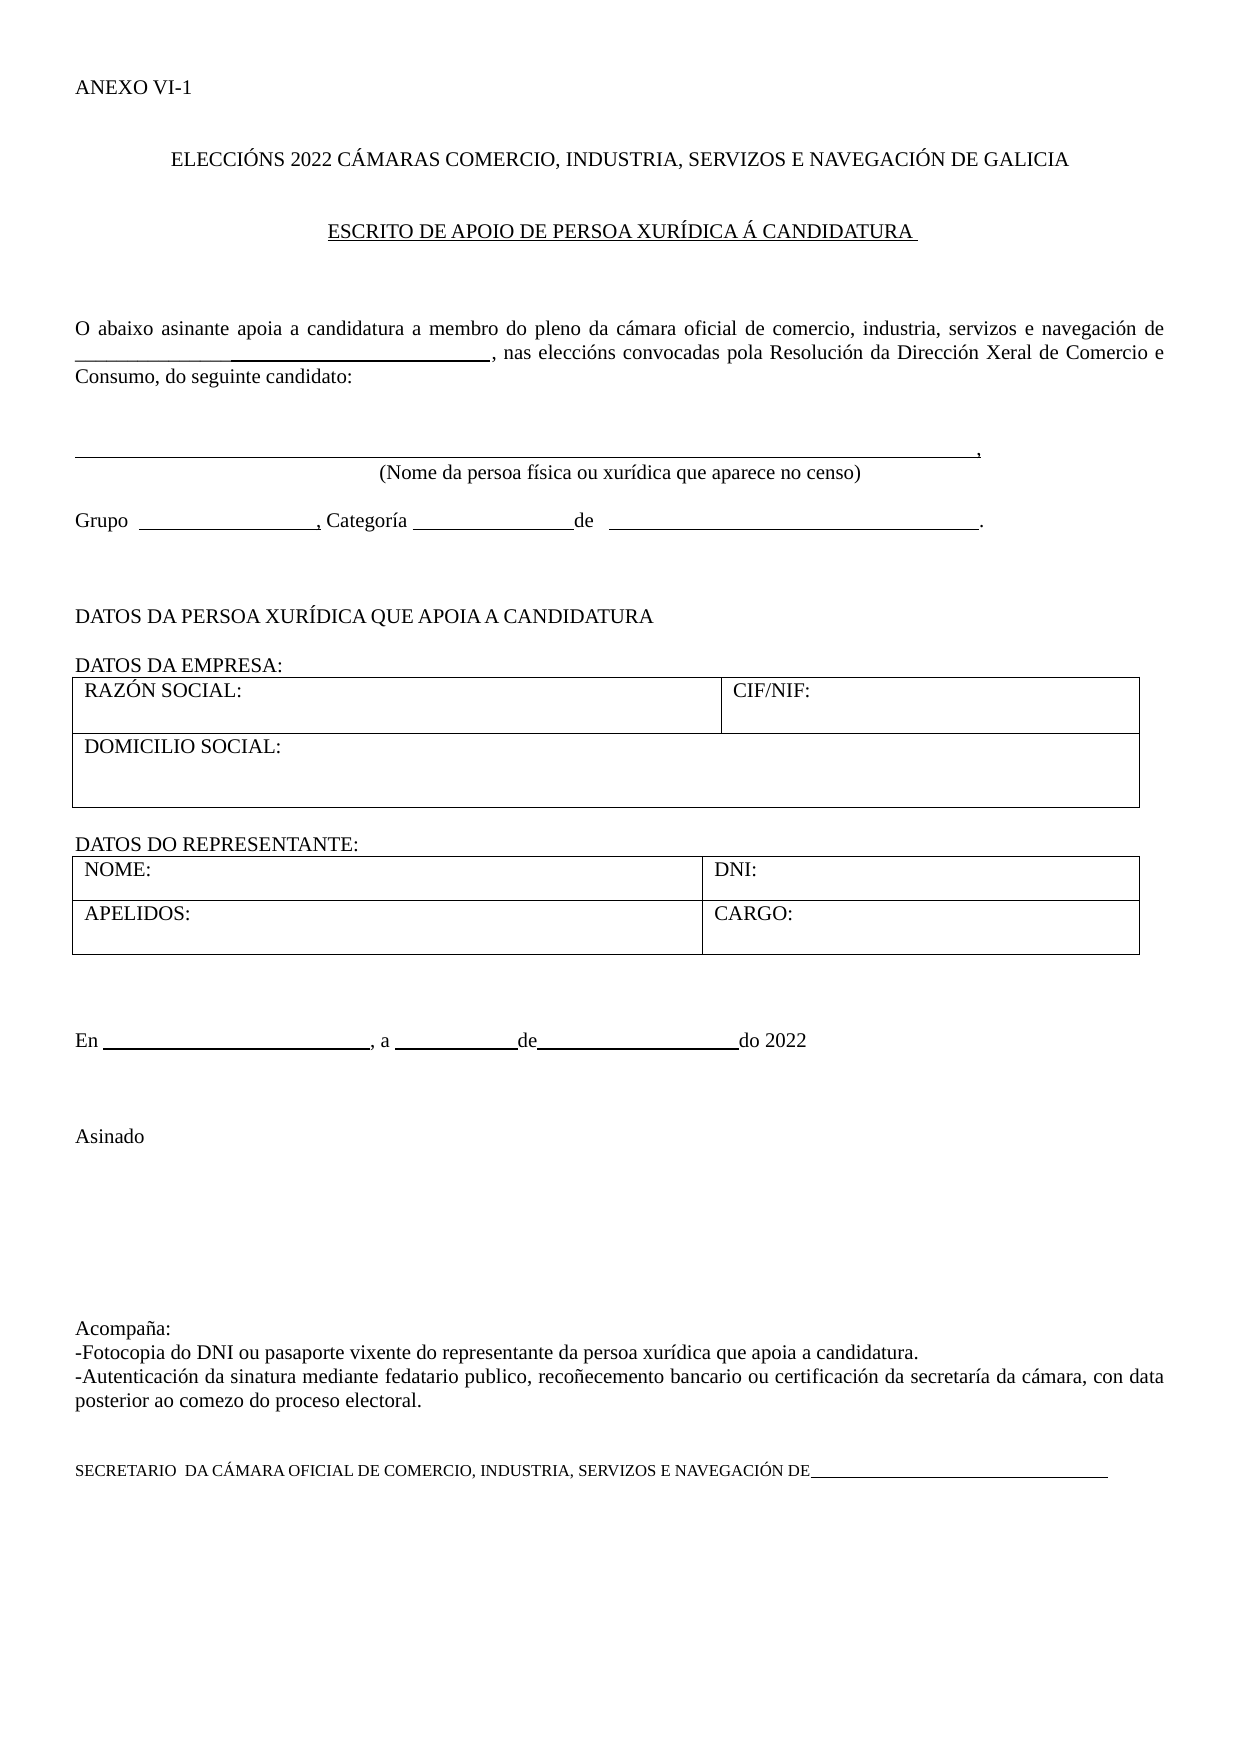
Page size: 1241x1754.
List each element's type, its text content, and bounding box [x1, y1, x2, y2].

text -Fotocopia do DNI ou pasaporte vixente do representante da persoa xurídica que apoia a candidatura. [75, 1340, 1165, 1364]
text ELECCIÓNS 2022 CÁMARAS COMERCIO, INDUSTRIA, SERVIZOS E NAVEGACIÓN DE GALICIA [75, 147, 1165, 171]
text En , a de do 2022 [75, 1027, 1165, 1052]
text SECRETARIO DA CÁMARA OFICIAL DE COMERCIO, INDUSTRIA, SERVIZOS E NAVEGACIÓN DE [75, 1461, 1165, 1480]
text O abaixo asinante apoia a candidatura a membro do pleno da cámara oficial de comercio, industria, servizos e navegación de _______________ , nas eleccións convocadas pola Resolución da Dirección Xeral de Comercio e Consumo, do seguinte candidato: [75, 316, 1165, 388]
table_header NOME: [73, 857, 702, 899]
text (Nome da persoa física ou xurídica que aparece no censo) [75, 460, 1165, 484]
table_header DNI: [703, 857, 1139, 899]
text -Autenticación da sinatura mediante fedatario publico, recoñecemento bancario ou certificación da secretaría da cámara, con data posterior ao comezo do proceso electoral. [75, 1364, 1165, 1412]
text DATOS DA EMPRESA: [75, 652, 1165, 677]
text ANEXO VI-1 [75, 75, 1165, 99]
text Acompaña: [75, 1316, 1165, 1340]
table_cell CARGO: [703, 901, 1139, 954]
table_cell DOMICILIO SOCIAL: [73, 734, 1139, 807]
text ESCRITO DE APOIO DE PERSOA XURÍDICA Á CANDIDATURA [75, 219, 1165, 243]
text Asinado [75, 1124, 1165, 1148]
table_header RAZÓN SOCIAL: [73, 678, 721, 733]
text , [75, 436, 1165, 460]
text DATOS DO REPRESENTANTE: [75, 832, 1165, 856]
text DATOS DA PERSOA XURÍDICA QUE APOIA A CANDIDATURA [75, 604, 1165, 628]
table_cell APELIDOS: [73, 901, 702, 954]
table_header CIF/NIF: [722, 678, 1139, 733]
text Grupo , Categoría de . [75, 508, 1165, 532]
